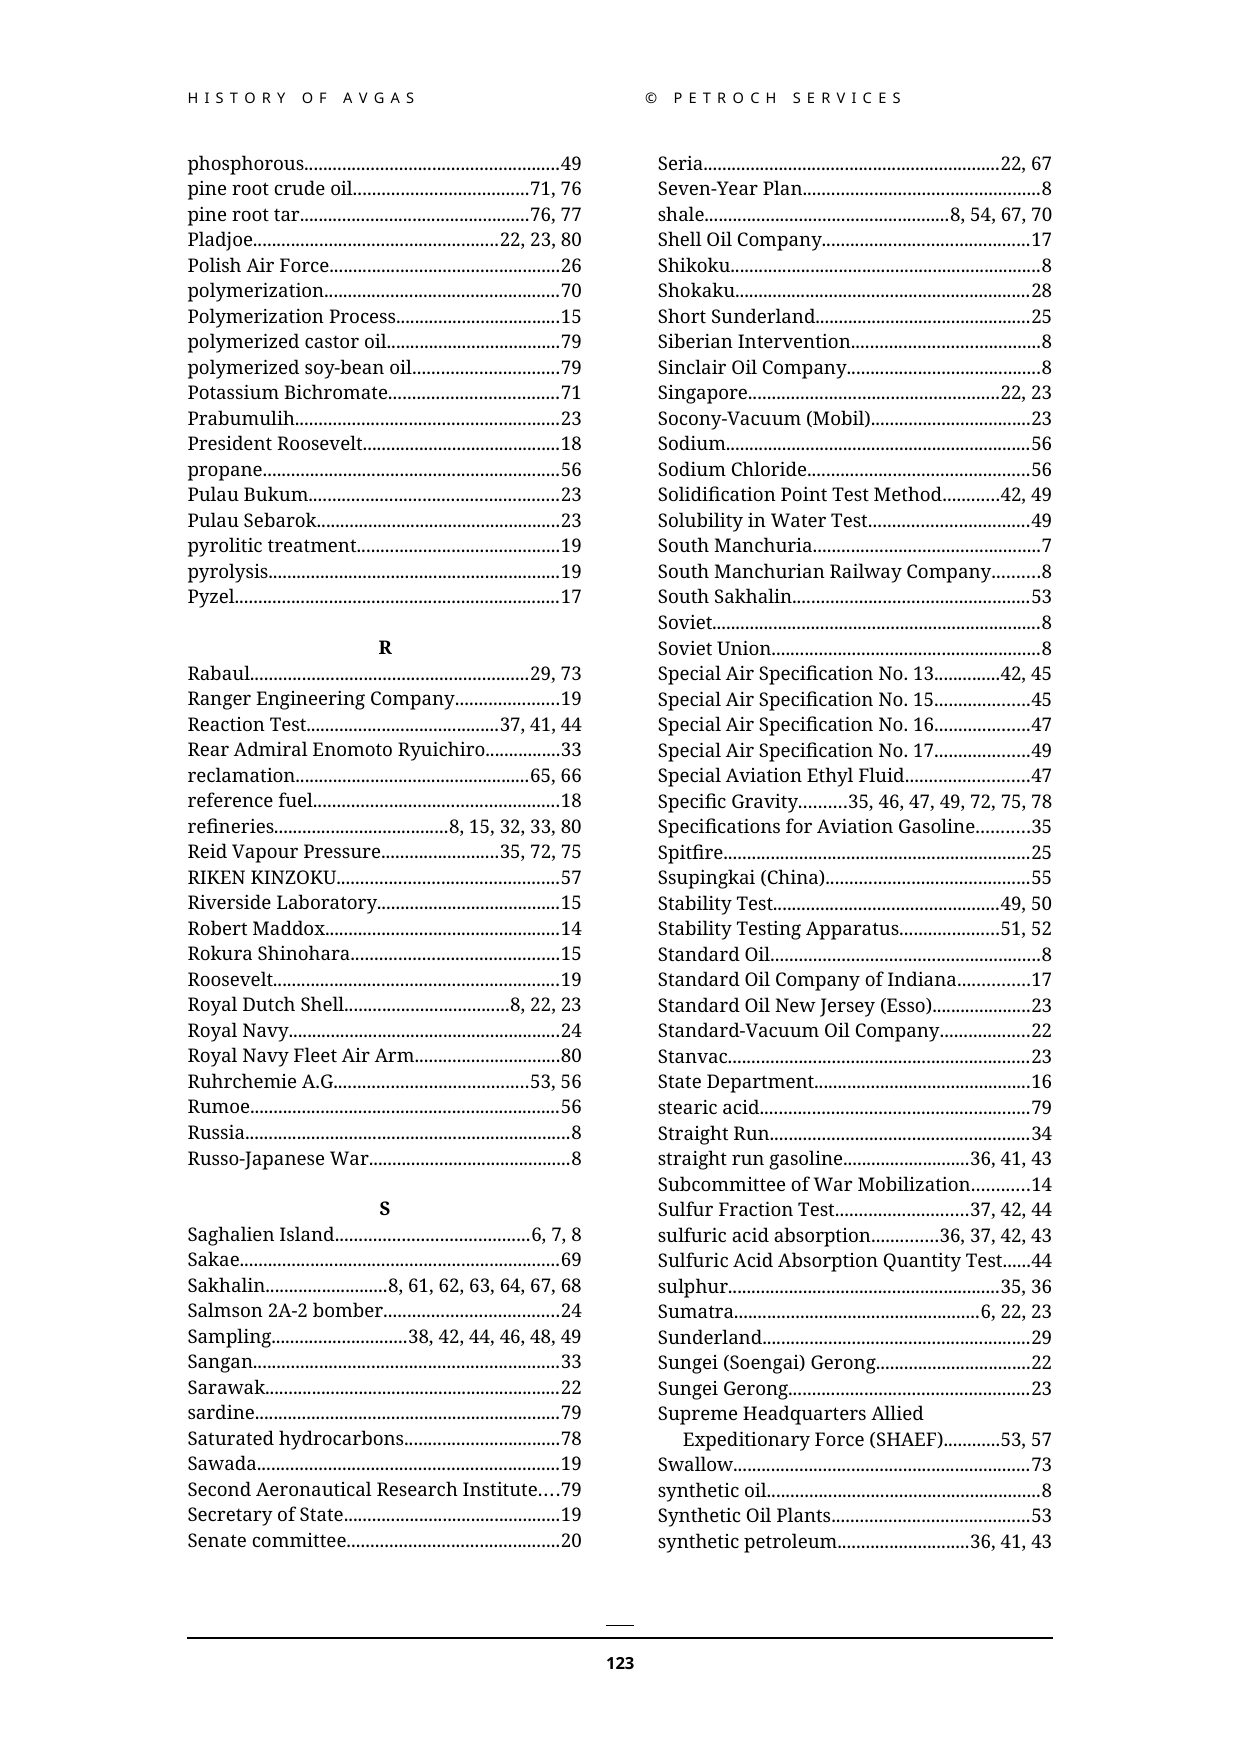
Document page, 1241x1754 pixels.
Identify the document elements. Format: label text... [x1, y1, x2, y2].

text Reid Vapour Pressure 35, 72, 75 [187, 838, 583, 864]
text Socony-Vacuum (Mobil) 23 [658, 405, 1053, 431]
text Sarawak 22 [187, 1374, 583, 1399]
text Special Air Specification No. 15 45 [658, 686, 1053, 711]
text Sodium 56 [658, 431, 1053, 456]
text Specific Gravity 35, 46, 47, 49, 72, 75, 78 [658, 788, 1053, 813]
text Straight Run 34 [658, 1120, 1053, 1145]
text President Roosevelt 18 [187, 431, 583, 456]
text sardine 79 [187, 1399, 583, 1425]
text Sungei (Soengai) Gerong 22 [658, 1349, 1053, 1375]
text polymerized castor oil 79 [187, 329, 583, 354]
text State Department 16 [658, 1069, 1053, 1094]
text Secretary of State 19 [187, 1502, 583, 1527]
text Sunderland 29 [658, 1324, 1053, 1349]
text Standard Oil 8 [658, 941, 1053, 967]
text Rumoe 56 [187, 1094, 583, 1119]
text Royal Navy Fleet Air Arm 80 [187, 1043, 583, 1068]
text Ruhrchemie A.G. 53, 56 [187, 1068, 583, 1094]
text Saturated hydrocarbons 78 [187, 1425, 583, 1451]
text Special Air Specification No. 17 49 [658, 737, 1053, 762]
text Supreme Headquarters Allied Expeditionary Force (SHAEF) 53, 57 [658, 1401, 1053, 1452]
text propane 56 [187, 456, 583, 482]
text Singapore 22, 23 [658, 380, 1053, 405]
text Pyzel 17 [187, 584, 583, 609]
subtitle R [187, 634, 583, 660]
text pine root tar 76, 77 [187, 201, 583, 227]
text polymerization 70 [187, 278, 583, 303]
text Rear Admiral Enomoto Ryuichiro 33 [187, 736, 583, 762]
text polymerized soy-bean oil 79 [187, 354, 583, 380]
text Sawada 19 [187, 1451, 583, 1476]
text Sampling 38, 42, 44, 46, 48, 49 [187, 1323, 583, 1348]
text Senate committee 20 [187, 1527, 583, 1553]
text Sumatra 6, 22, 23 [658, 1298, 1053, 1324]
text Stability Testing Apparatus 51, 52 [658, 916, 1053, 941]
text reclamation 65, 66 [187, 762, 583, 787]
text South Sakhalin 53 [658, 584, 1053, 609]
text Sungei Gerong 23 [658, 1375, 1053, 1401]
text Pladjoe 22, 23, 80 [187, 227, 583, 252]
text Solidification Point Test Method 42, 49 [658, 482, 1053, 507]
text Roosevelt 19 [187, 966, 583, 992]
text refineries 8, 15, 32, 33, 80 [187, 813, 583, 838]
text Spitfire 25 [658, 839, 1053, 864]
text RIKEN KINZOKU 57 [187, 864, 583, 889]
text Riverside Laboratory 15 [187, 889, 583, 915]
text sulfuric acid absorption 36, 37, 42, 43 [658, 1222, 1053, 1247]
text Royal Navy 24 [187, 1017, 583, 1043]
text Special Aviation Ethyl Fluid 47 [658, 762, 1053, 788]
text synthetic petroleum 36, 41, 43 [658, 1528, 1053, 1554]
text Potassium Bichromate 71 [187, 380, 583, 405]
text Robert Maddox 14 [187, 915, 583, 941]
text Shell Oil Company 17 [658, 227, 1053, 252]
text Stanvac 23 [658, 1043, 1053, 1069]
text Short Sunderland 25 [658, 303, 1053, 329]
text Pulau Sebarok 23 [187, 507, 583, 533]
text Reaction Test 37, 41, 44 [187, 711, 583, 736]
text phosphorous 49 [187, 150, 583, 176]
subtitle S [187, 1195, 583, 1221]
text Rokura Shinohara 15 [187, 941, 583, 966]
text Swallow 73 [658, 1452, 1053, 1477]
text Soviet Union 8 [658, 635, 1053, 660]
text Sakae 69 [187, 1246, 583, 1272]
text Royal Dutch Shell 8, 22, 23 [187, 992, 583, 1017]
text Stability Test 49, 50 [658, 890, 1053, 916]
text Ssupingkai (China) 55 [658, 864, 1053, 890]
text Synthetic Oil Plants 53 [658, 1503, 1053, 1528]
text Subcommittee of War Mobilization 14 [658, 1171, 1053, 1196]
text Salmson 2A-2 bomber 24 [187, 1297, 583, 1323]
text Pulau Bukum 23 [187, 482, 583, 507]
text Shikoku 8 [658, 252, 1053, 278]
text pine root crude oil 71, 76 [187, 176, 583, 201]
text Second Aeronautical Research Institute 79 [187, 1476, 583, 1502]
text South Manchuria 7 [658, 533, 1053, 558]
text pyrolitic treatment 19 [187, 533, 583, 558]
text Standard Oil New Jersey (Esso) 23 [658, 992, 1053, 1018]
text Siberian Intervention 8 [658, 329, 1053, 354]
text Prabumulih 23 [187, 405, 583, 431]
text Russia 8 [187, 1119, 583, 1145]
text Solubility in Water Test 49 [658, 507, 1053, 533]
text Sodium Chloride 56 [658, 456, 1053, 482]
text Seven-Year Plan 8 [658, 176, 1053, 201]
text pyrolysis 19 [187, 558, 583, 584]
text Standard-Vacuum Oil Company 22 [658, 1018, 1053, 1043]
text Sangan 33 [187, 1348, 583, 1374]
text stearic acid 79 [658, 1094, 1053, 1120]
text Polymerization Process 15 [187, 303, 583, 329]
text Sinclair Oil Company 8 [658, 354, 1053, 380]
text Special Air Specification No. 16 47 [658, 711, 1053, 737]
text Rabaul 29, 73 [187, 660, 583, 685]
text South Manchurian Railway Company 8 [658, 558, 1053, 584]
text Polish Air Force 26 [187, 252, 583, 278]
text Ranger Engineering Company 19 [187, 685, 583, 711]
text Russo-Japanese War 8 [187, 1145, 583, 1170]
text Sulfuric Acid Absorption Quantity Test 44 [658, 1247, 1053, 1273]
text Shokaku 28 [658, 278, 1053, 303]
text Sulfur Fraction Test 37, 42, 44 [658, 1196, 1053, 1222]
text Soviet 8 [658, 609, 1053, 635]
text Standard Oil Company of Indiana 17 [658, 967, 1053, 992]
text Sakhalin 8, 61, 62, 63, 64, 67, 68 [187, 1272, 583, 1297]
text Seria 22, 67 [658, 150, 1053, 176]
text synthetic oil 8 [658, 1477, 1053, 1503]
text straight run gasoline 36, 41, 43 [658, 1145, 1053, 1171]
text sulphur 35, 36 [658, 1273, 1053, 1298]
text Saghalien Island 6, 7, 8 [187, 1221, 583, 1246]
text reference fuel 18 [187, 787, 583, 813]
text Specifications for Aviation Gasoline 35 [658, 813, 1053, 839]
text shale 8, 54, 67, 70 [658, 201, 1053, 227]
text Special Air Specification No. 13 42, 45 [658, 660, 1053, 686]
